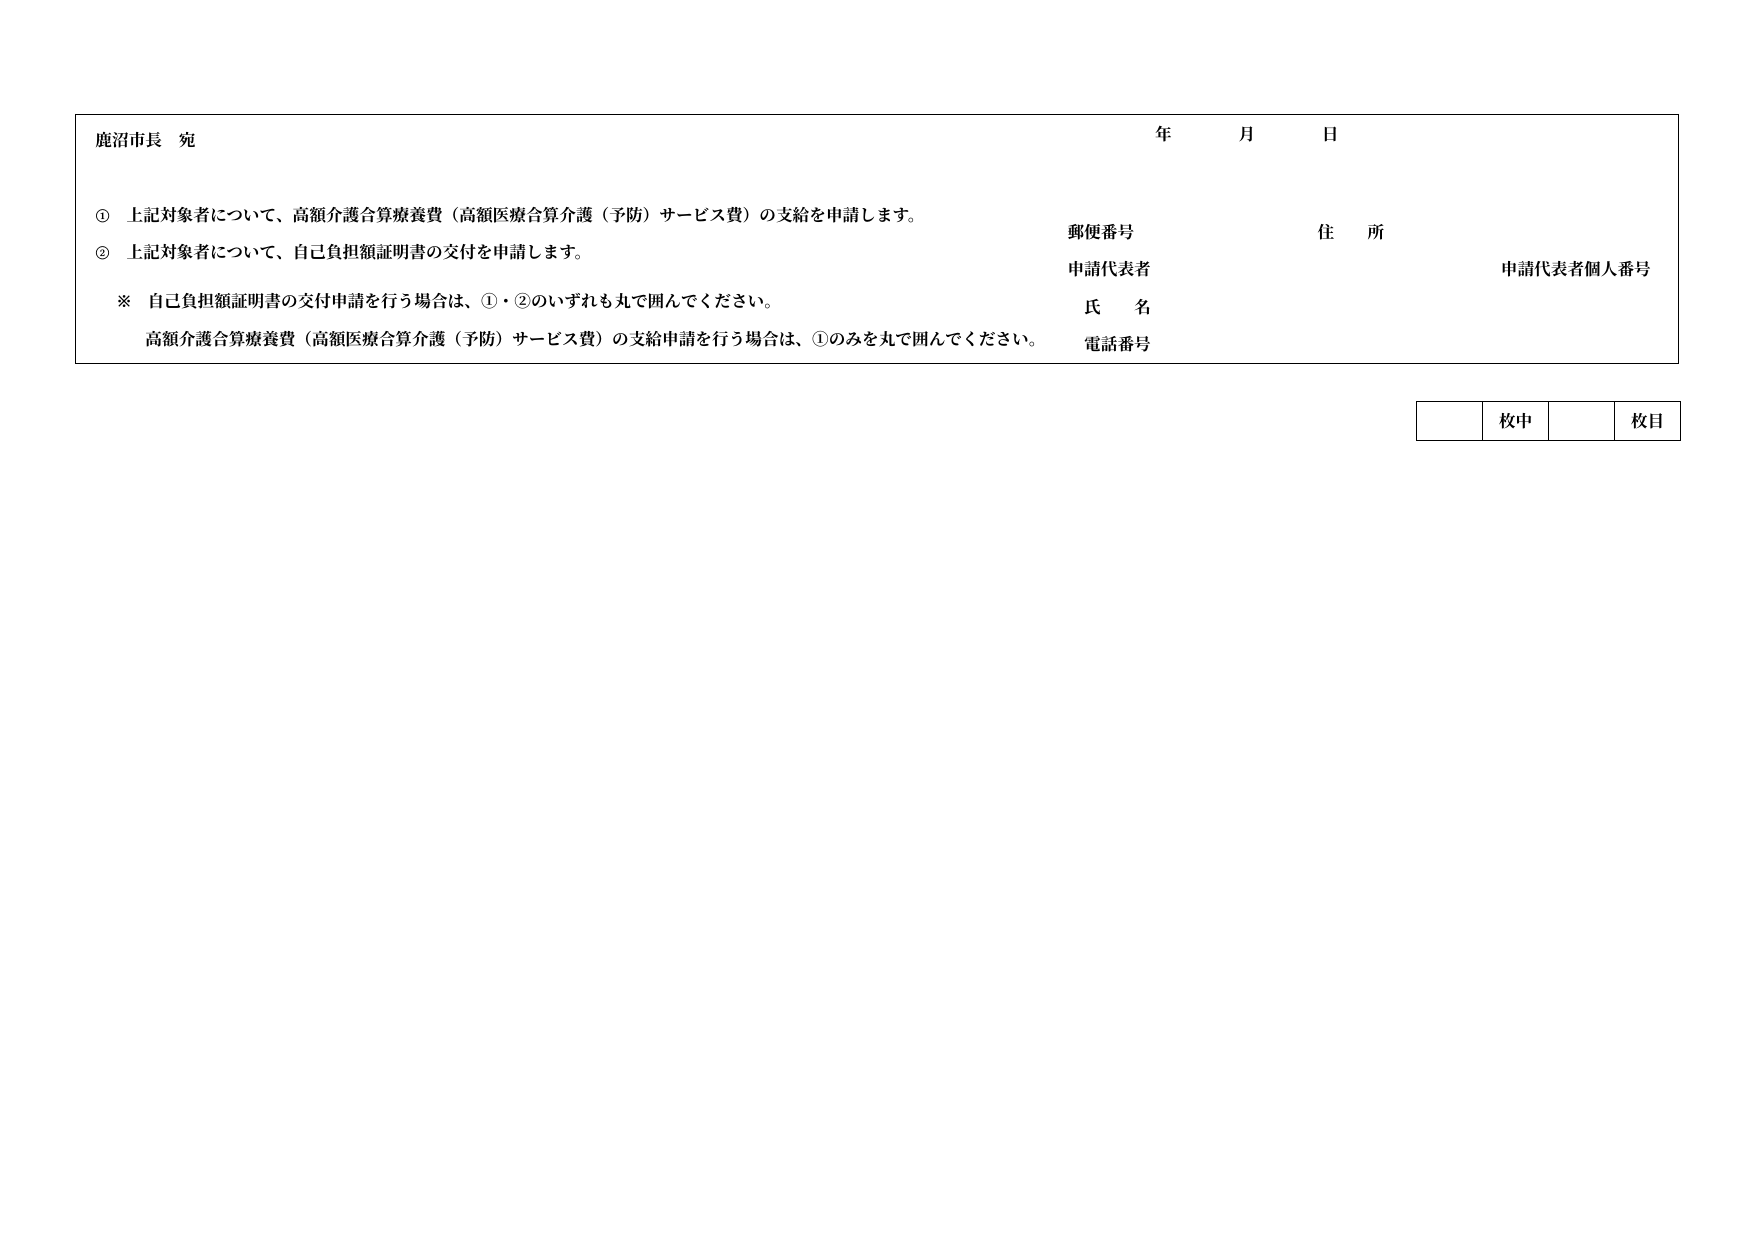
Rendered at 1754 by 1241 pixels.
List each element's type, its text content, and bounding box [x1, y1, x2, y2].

table_header 鹿沼市長 宛 ① 上記対象者について、高額介護合算療養費（高額医療合算介護（予防）サービス費）の支給を申請します。 ② 上記対象者について、自己負担額証明書の交付を申請します。 ※ 自己負担額証明書の交付申請を行う場合は、①・②のいずれも丸で囲んでください。 高額介護合算療養費（高額医療合算介護（予防）サービス費）の支給申請を行う場合は、①のみを丸で囲んでください。 [76, 115, 1064, 362]
table_header [1549, 402, 1614, 439]
table_header 枚中 [1483, 402, 1548, 439]
table_header 年 月 日 郵便番号 住 所 申請代表者 申請代表者個人番号 氏 名 電話番号 [1064, 115, 1678, 362]
table_header 枚目 [1615, 402, 1680, 439]
table_header [1417, 402, 1482, 439]
